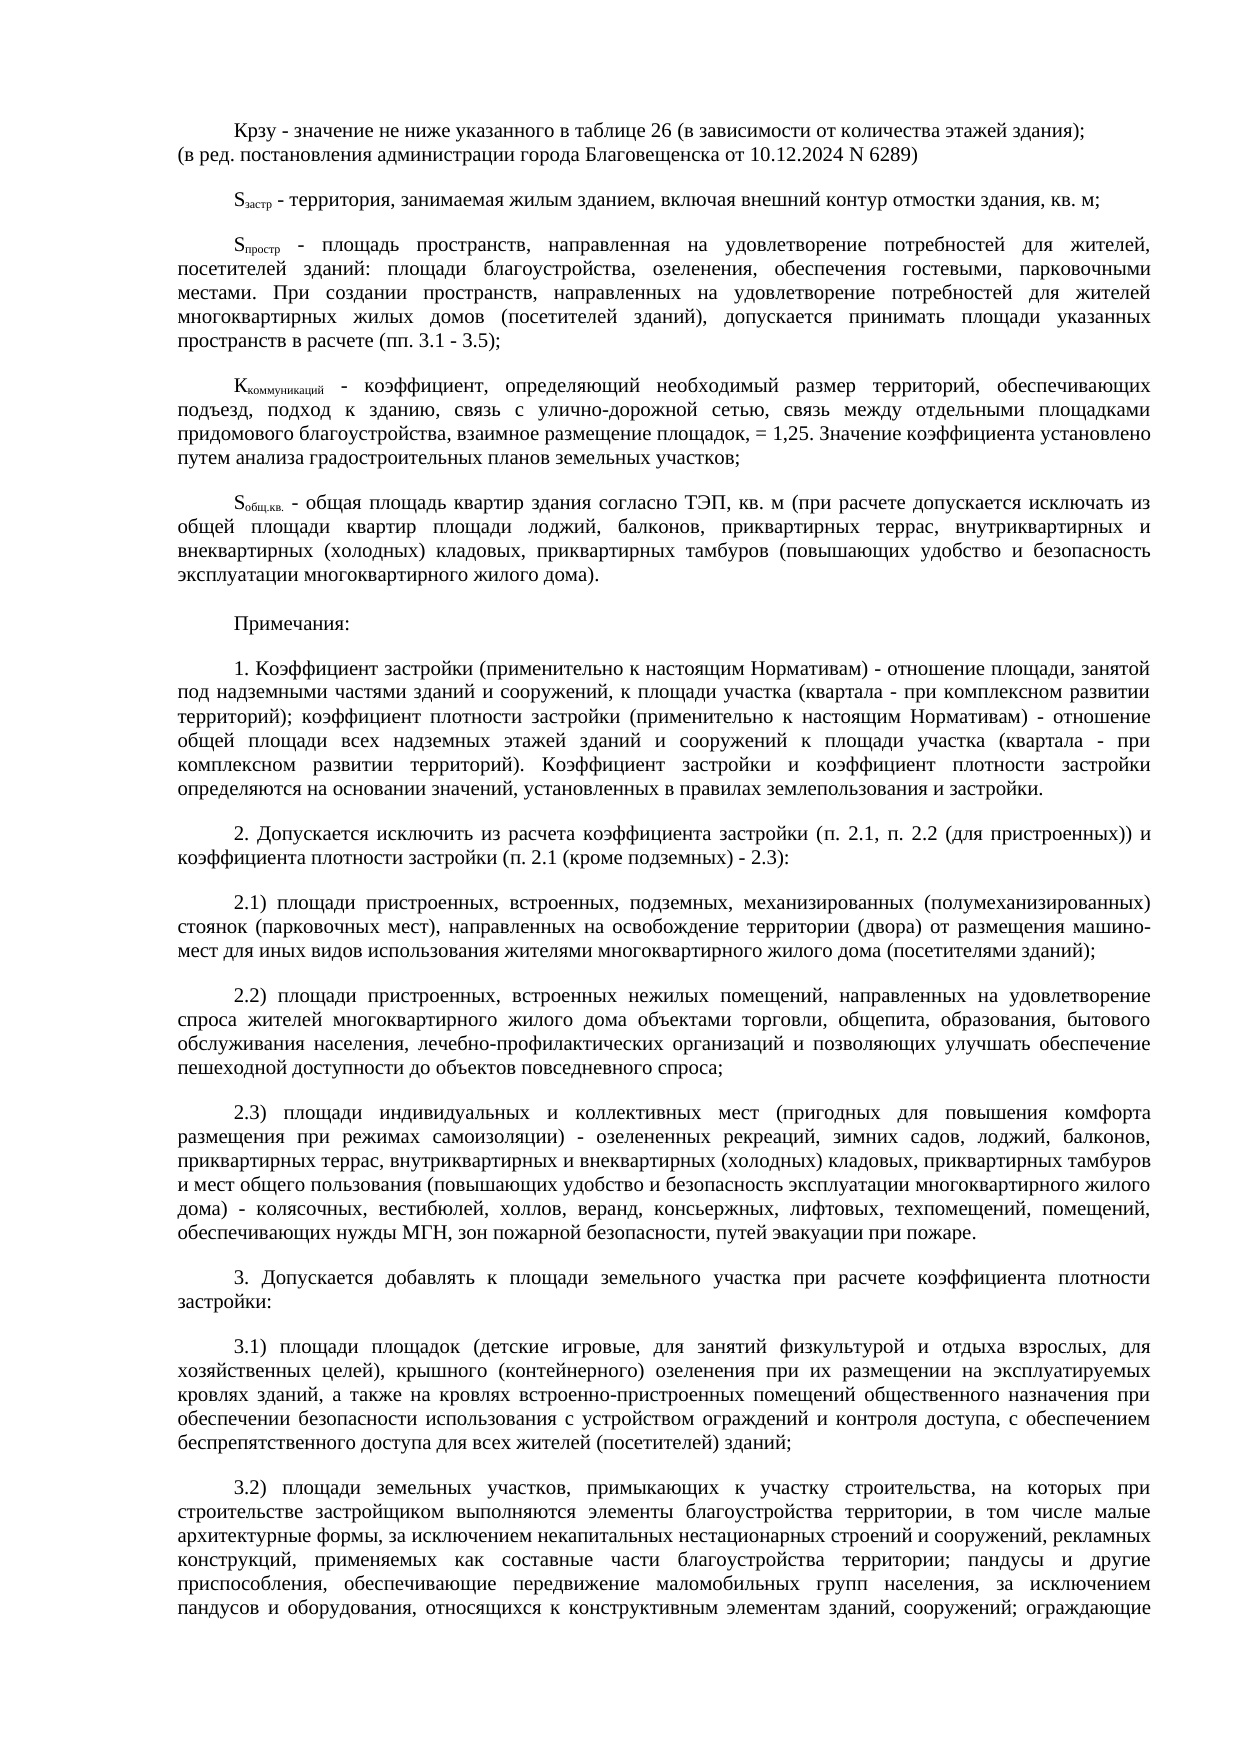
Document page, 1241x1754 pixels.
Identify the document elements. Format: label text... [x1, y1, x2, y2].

text 3.1) площади площадок (детские игровые, для занятий физкультурой и отдыха взрослых, для хозяйственных целей), крышного (контейнерного) озеленения при их размещении на эксплуатируемых кровлях зданий, а также на кровлях встроенно-пристроенных помещений общественного назначения при обеспечении безопасности использования с устройством ограждений и контроля доступа, с обеспечением беспрепятственного доступа для всех жителей (посетителей) зданий; [177, 1334, 1152, 1454]
text Sзастр - территория, занимаемая жилым зданием, включая внешний контур отмостки здания, кв. м; [177, 187, 1152, 211]
text Примечания: [177, 611, 1152, 634]
text Sобщ.кв. - общая площадь квартир здания согласно ТЭП, кв. м (при расчете допускается исключать из общей площади квартир площади лоджий, балконов, приквартирных террас, внутриквартирных и внеквартирных (холодных) кладовых, приквартирных тамбуров (повышающих удобство и безопасность эксплуатации многоквартирного жилого дома). [177, 490, 1152, 586]
text (в ред. постановления администрации города Благовещенска от 10.12.2024 N 6289) [177, 142, 1152, 166]
text 2.3) площади индивидуальных и коллективных мест (пригодных для повышения комфорта размещения при режимах самоизоляции) - озелененных рекреаций, зимних садов, лоджий, балконов, приквартирных террас, внутриквартирных и внеквартирных (холодных) кладовых, приквартирных тамбуров и мест общего пользования (повышающих удобство и безопасность эксплуатации многоквартирного жилого дома) - колясочных, вестибюлей, холлов, веранд, консьержных, лифтовых, техпомещений, помещений, обеспечивающих нужды МГН, зон пожарной безопасности, путей эвакуации при пожаре. [177, 1100, 1152, 1244]
text Ккоммуникаций - коэффициент, определяющий необходимый размер территорий, обеспечивающих подъезд, подход к зданию, связь с улично-дорожной сетью, связь между отдельными площадками придомового благоустройства, взаимное размещение площадок, = 1,25. Значение коэффициента установлено путем анализа градостроительных планов земельных участков; [177, 373, 1152, 469]
text Sпростр - площадь пространств, направленная на удовлетворение потребностей для жителей, посетителей зданий: площади благоустройства, озеленения, обеспечения гостевыми, парковочными местами. При создании пространств, направленных на удовлетворение потребностей для жителей многоквартирных жилых домов (посетителей зданий), допускается принимать площади указанных пространств в расчете (пп. 3.1 - 3.5); [177, 232, 1152, 352]
text Крзу - значение не ниже указанного в таблице 26 (в зависимости от количества этажей здания); [177, 118, 1152, 142]
text 2.1) площади пристроенных, встроенных, подземных, механизированных (полумеханизированных) стоянок (парковочных мест), направленных на освобождение территории (двора) от размещения машино-мест для иных видов использования жителями многоквартирного жилого дома (посетителями зданий); [177, 889, 1152, 962]
text 1. Коэффициент застройки (применительно к настоящим Нормативам) - отношение площади, занятой под надземными частями зданий и сооружений, к площади участка (квартала - при комплексном развитии территорий); коэффициент плотности застройки (применительно к настоящим Нормативам) - отношение общей площади всех надземных этажей зданий и сооружений к площади участка (квартала - при комплексном развитии территорий). Коэффициент застройки и коэффициент плотности застройки определяются на основании значений, установленных в правилах землепользования и застройки. [177, 655, 1152, 800]
text 2.2) площади пристроенных, встроенных нежилых помещений, направленных на удовлетворение спроса жителей многоквартирного жилого дома объектами торговли, общепита, образования, бытового обслуживания населения, лечебно-профилактических организаций и позволяющих улучшать обеспечение пешеходной доступности до объектов повседневного спроса; [177, 983, 1152, 1079]
text 2. Допускается исключить из расчета коэффициента застройки (п. 2.1, п. 2.2 (для пристроенных)) и коэффициента плотности застройки (п. 2.1 (кроме подземных) - 2.3): [177, 821, 1152, 869]
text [177, 1475, 1152, 1619]
text 3. Допускается добавлять к площади земельного участка при расчете коэффициента плотности застройки: [177, 1265, 1152, 1313]
